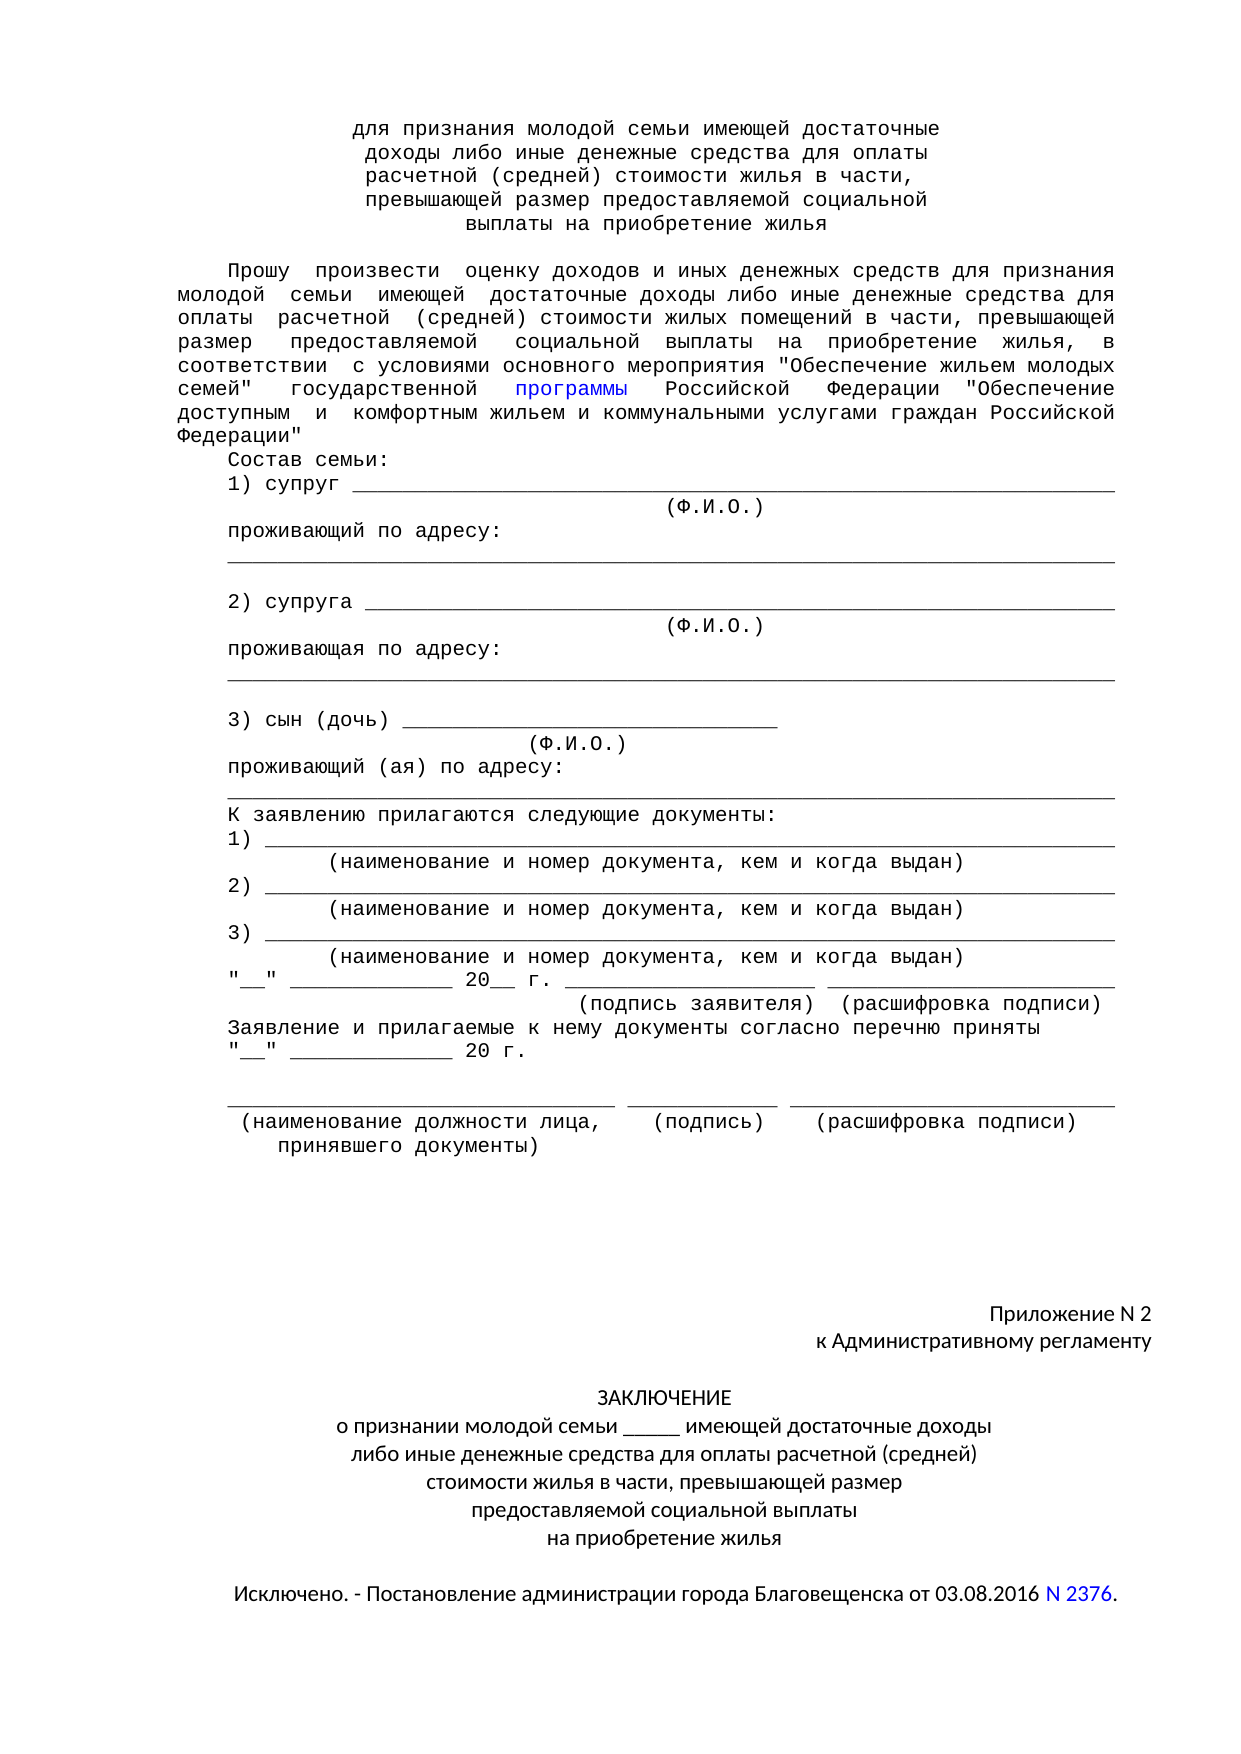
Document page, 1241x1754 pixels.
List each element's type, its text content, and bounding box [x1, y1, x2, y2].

text "__" _____________ 20__ г. ____________________ _______________________ [177, 969, 1152, 993]
text для признания молодой семьи имеющей достаточные [177, 118, 1152, 142]
text проживающая по адресу: [177, 638, 1152, 662]
text превышающей размер предоставляемой социальной [177, 189, 1152, 213]
text Исключено. - Постановление администрации города Благовещенска от 03.08.2016 N 2376. [177, 1579, 1152, 1607]
text К заявлению прилагаются следующие документы: [177, 804, 1152, 827]
text 1) супруг _____________________________________________________________ [177, 473, 1152, 496]
text выплаты на приобретение жилья [177, 213, 1152, 236]
text 1) ____________________________________________________________________ [177, 827, 1152, 851]
text оплаты расчетной (средней) стоимости жилых помещений в части, превышающей [177, 307, 1152, 331]
text (наименование и номер документа, кем и когда выдан) [177, 898, 1152, 922]
text расчетной (средней) стоимости жилья в части, [177, 165, 1152, 189]
text _______________________________________________________________________ [177, 544, 1152, 567]
text (подпись заявителя) (расшифровка подписи) [177, 993, 1152, 1017]
text (наименование и номер документа, кем и когда выдан) [177, 851, 1152, 875]
text проживающий (ая) по адресу: [177, 757, 1152, 780]
text доходы либо иные денежные средства для оплаты [177, 142, 1152, 165]
text Состав семьи: [177, 449, 1152, 473]
text семей" государственной программы Российской Федерации "Обеспечение [177, 378, 1152, 402]
text к Административному регламенту [177, 1327, 1152, 1355]
text размер предоставляемой социальной выплаты на приобретение жилья, в [177, 331, 1152, 354]
text предоставляемой социальной выплаты [177, 1495, 1152, 1523]
text Заявление и прилагаемые к нему документы согласно перечню приняты [177, 1017, 1152, 1040]
text доступным и комфортным жильем и коммунальными услугами граждан Российской [177, 402, 1152, 426]
text Приложение N 2 [177, 1299, 1152, 1327]
text _______________________________ ____________ __________________________ [177, 1088, 1152, 1111]
text (Ф.И.О.) [177, 733, 1152, 757]
text (Ф.И.О.) [177, 615, 1152, 638]
text Федерации" [177, 426, 1152, 449]
text 2) ____________________________________________________________________ [177, 875, 1152, 898]
text ЗАКЛЮЧЕНИЕ [177, 1383, 1152, 1411]
text 3) сын (дочь) ______________________________ [177, 709, 1152, 733]
text 3) ____________________________________________________________________ [177, 922, 1152, 946]
text о признании молодой семьи _____ имеющей достаточные доходы [177, 1411, 1152, 1439]
text _______________________________________________________________________ [177, 780, 1152, 804]
text стоимости жилья в части, превышающей размер [177, 1467, 1152, 1495]
text (Ф.И.О.) [177, 496, 1152, 520]
text 2) супруга ____________________________________________________________ [177, 591, 1152, 615]
text молодой семьи имеющей достаточные доходы либо иные денежные средства для [177, 284, 1152, 307]
text либо иные денежные средства для оплаты расчетной (средней) [177, 1439, 1152, 1467]
text на приобретение жилья [177, 1523, 1152, 1551]
text "__" _____________ 20 г. [177, 1040, 1152, 1064]
text Прошу произвести оценку доходов и иных денежных средств для признания [177, 260, 1152, 284]
text (наименование и номер документа, кем и когда выдан) [177, 946, 1152, 969]
text (наименование должности лица, (подпись) (расшифровка подписи) [177, 1111, 1152, 1135]
text принявшего документы) [177, 1135, 1152, 1158]
text соответствии с условиями основного мероприятия "Обеспечение жильем молодых [177, 354, 1152, 378]
text _______________________________________________________________________ [177, 662, 1152, 686]
text проживающий по адресу: [177, 520, 1152, 544]
